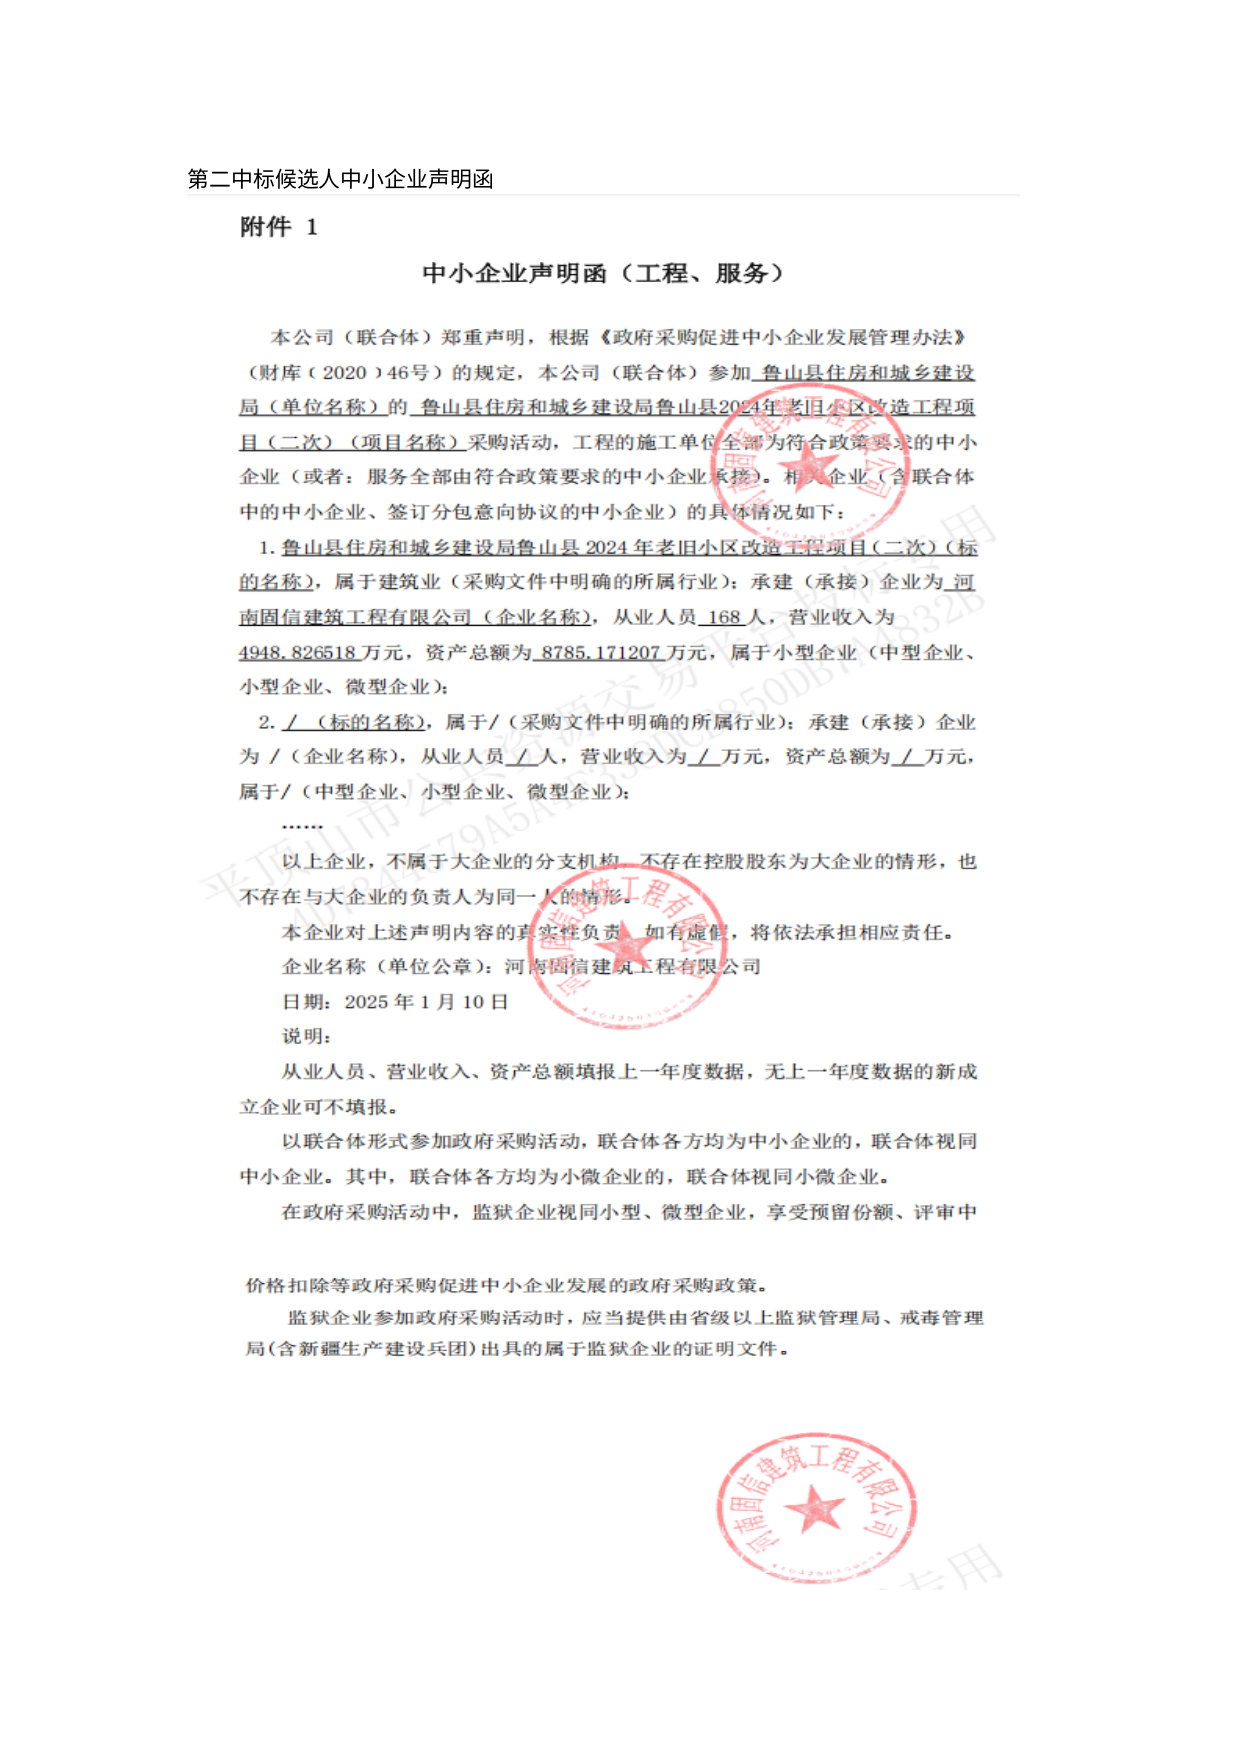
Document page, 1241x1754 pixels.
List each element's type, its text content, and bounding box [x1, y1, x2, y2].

text 第二中标候选人中小企业声明函 [187, 162, 1053, 194]
picture [187, 194, 1021, 1262]
picture [187, 1267, 1039, 1590]
